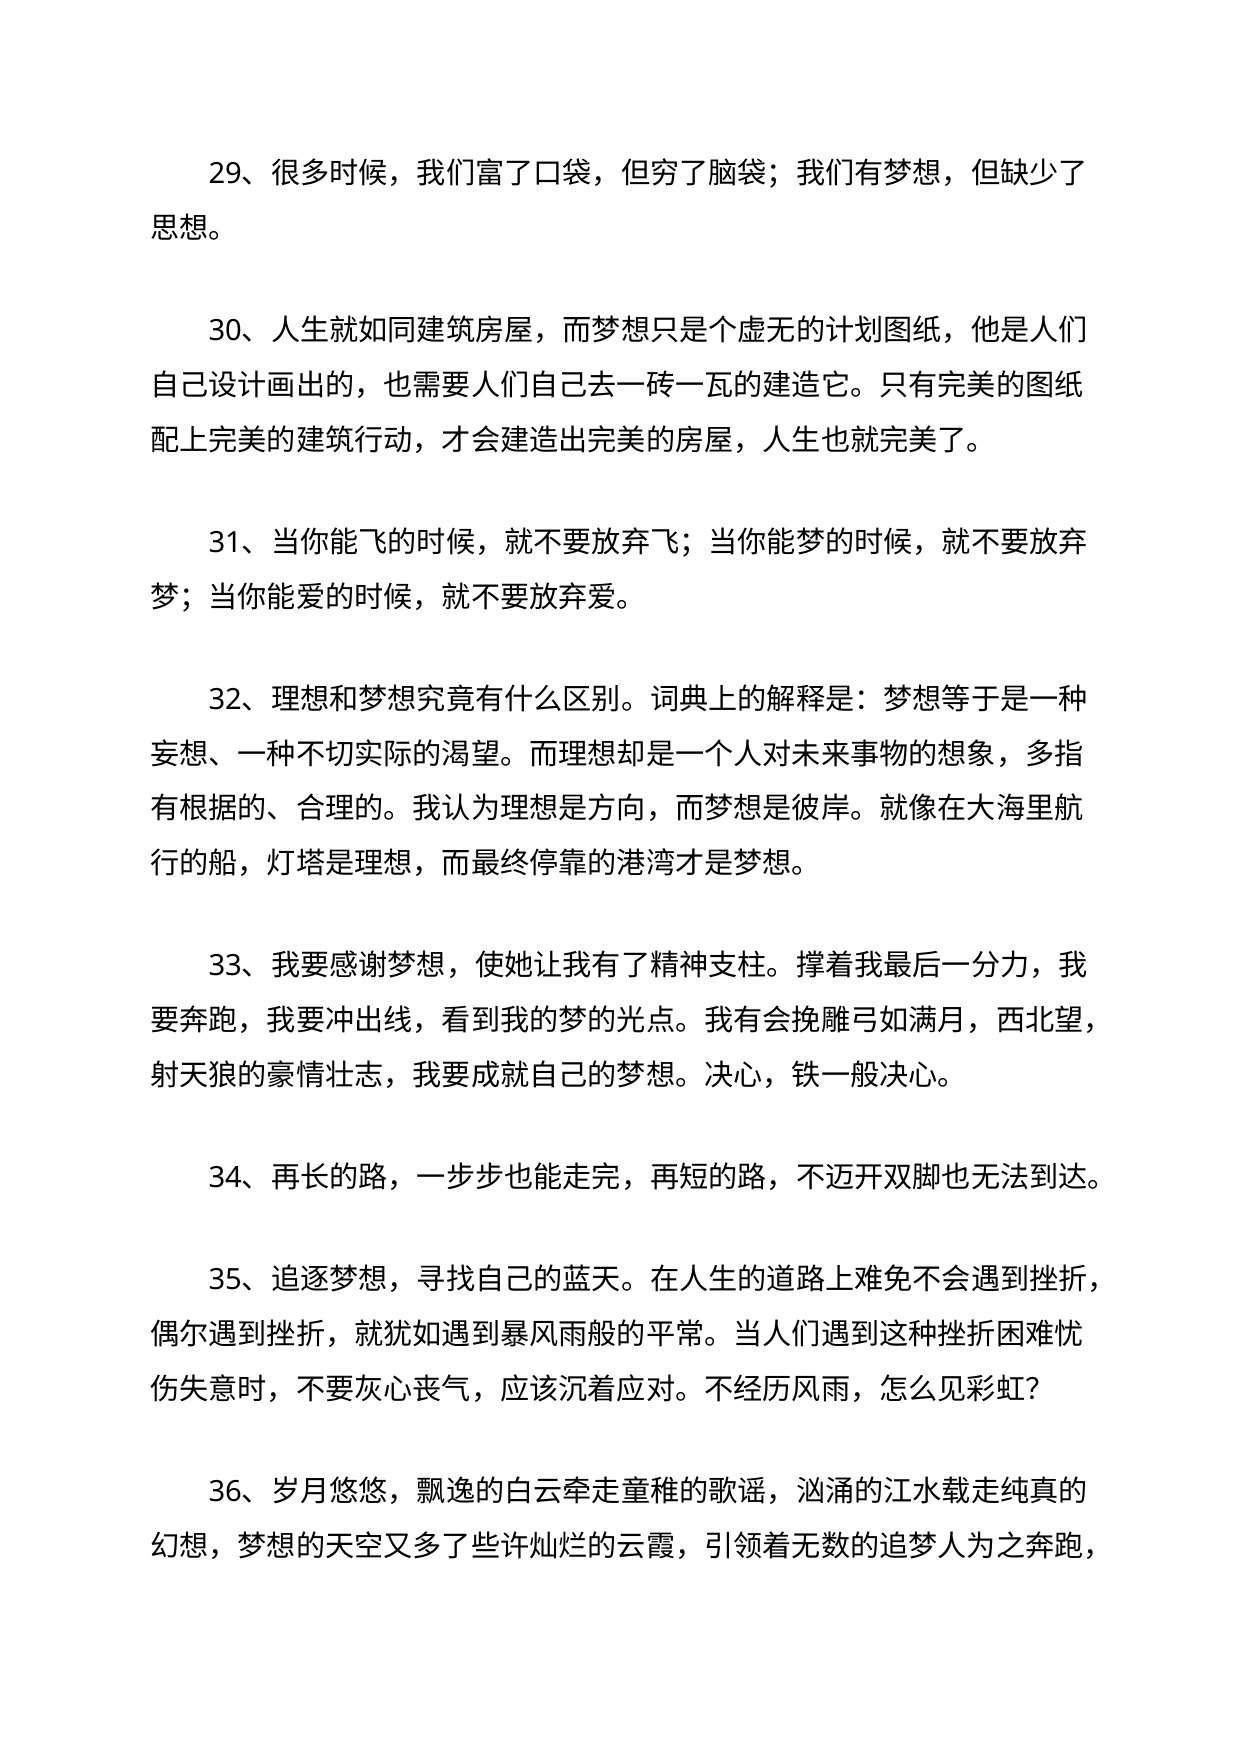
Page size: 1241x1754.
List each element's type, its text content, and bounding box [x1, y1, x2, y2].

text 33、我要感谢梦想，使她让我有了精神支柱。撑着我最后一分力，我要奔跑，我要冲出线，看到我的梦的光点。我有会挽雕弓如满月，西北望，射天狼的豪情壮志，我要成就自己的梦想。决心，铁一般决心。 [150, 942, 1090, 1094]
text 29、很多时候，我们富了口袋，但穷了脑袋；我们有梦想，但缺少了思想。 [150, 150, 1090, 247]
text 35、追逐梦想，寻找自己的蓝天。在人生的道路上难免不会遇到挫折，偶尔遇到挫折，就犹如遇到暴风雨般的平常。当人们遇到这种挫折困难忧伤失意时，不要灰心丧气，应该沉着应对。不经历风雨，怎么见彩虹？ [150, 1255, 1090, 1408]
text 30、人生就如同建筑房屋，而梦想只是个虚无的计划图纸，他是人们自己设计画出的，也需要人们自己去一砖一瓦的建造它。只有完美的图纸配上完美的建筑行动，才会建造出完美的房屋，人生也就完美了。 [150, 307, 1090, 459]
text 31、当你能飞的时候，就不要放弃飞；当你能梦的时候，就不要放弃梦；当你能爱的时候，就不要放弃爱。 [150, 518, 1090, 616]
text 32、理想和梦想究竟有什么区别。词典上的解释是：梦想等于是一种妄想、一种不切实际的渴望。而理想却是一个人对未来事物的想象，多指有根据的、合理的。我认为理想是方向，而梦想是彼岸。就像在大海里航行的船，灯塔是理想，而最终停靠的港湾才是梦想。 [150, 675, 1090, 882]
text 34、再长的路，一步步也能走完，再短的路，不迈开双脚也无法到达。 [150, 1153, 1090, 1196]
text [150, 1467, 1090, 1564]
